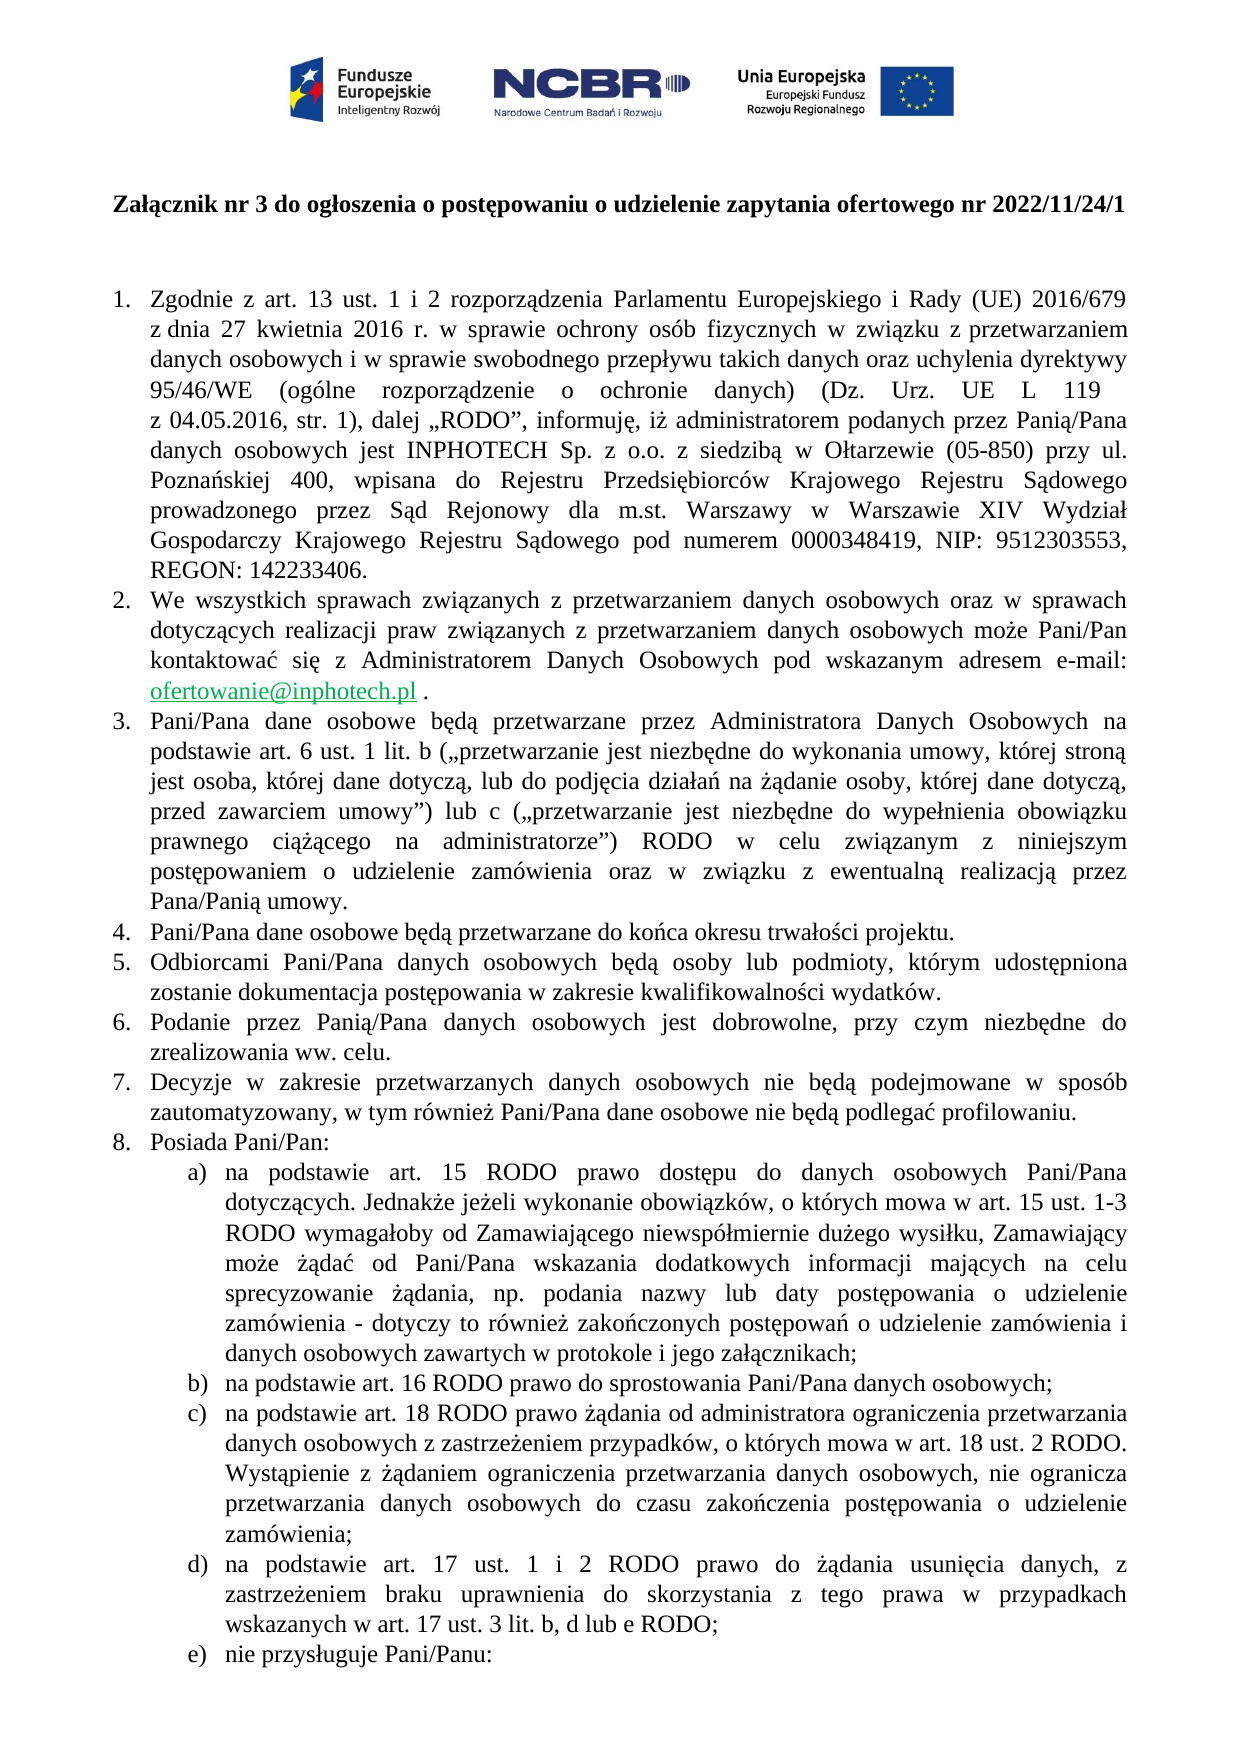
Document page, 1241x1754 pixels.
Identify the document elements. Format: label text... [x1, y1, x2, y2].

list Posiada Pani/Pan: [112, 1127, 1128, 1156]
list Odbiorcami Pani/Pana danych osobowych będą osoby lub podmioty, którym udostępniona zostanie dokumentacja postępowania w zakresie kwalifikowalności wydatków. [112, 947, 1128, 1006]
list na podstawie art. 16 RODO prawo do sprostowania Pani/Pana danych osobowych; [187, 1368, 1128, 1397]
list Podanie przez Panią/Pana danych osobowych jest dobrowolne, przy czym niezbędne do zrealizowania ww. celu. [112, 1007, 1128, 1066]
list Pani/Pana dane osobowe będą przetwarzane przez Administratora Danych Osobowych na podstawie art. 6 ust. 1 lit. b („przetwarzanie jest niezbędne do wykonania umowy, której stroną jest osoba, której dane dotyczą, lub do podjęcia działań na żądanie osoby, której dane dotyczą, przed zawarciem umowy”) lub c („przetwarzanie jest niezbędne do wypełnienia obowiązku prawnego ciążącego na administratorze”) RODO w celu związanym z niniejszym postępowaniem o udzielenie zamówienia oraz w związku z ewentualną realizacją przez Pana/Panią umowy. [112, 706, 1128, 915]
list Decyzje w zakresie przetwarzanych danych osobowych nie będą podejmowane w sposób zautomatyzowany, w tym również Pani/Pana dane osobowe nie będą podlegać profilowaniu. [112, 1067, 1128, 1126]
picture [274, 44, 967, 142]
list We wszystkich sprawach związanych z przetwarzaniem danych osobowych oraz w sprawach dotyczących realizacji praw związanych z przetwarzaniem danych osobowych może Pani/Pan kontaktować się z Administratorem Danych Osobowych pod wskazanym adresem e-mail: ofertowanie@inphotech.pl . [112, 585, 1128, 704]
list na podstawie art. 15 RODO prawo dostępu do danych osobowych Pani/Pana dotyczących. Jednakże jeżeli wykonanie obowiązków, o których mowa w art. 15 ust. 1-3 RODO wymagałoby od Zamawiającego niewspółmiernie dużego wysiłku, Zamawiający może żądać od Pani/Pana wskazania dodatkowych informacji mających na celu sprecyzowanie żądania, np. podania nazwy lub daty postępowania o udzielenie zamówienia - dotyczy to również zakończonych postępowań o udzielenie zamówienia i danych osobowych zawartych w protokole i jego załącznikach; [187, 1157, 1128, 1367]
list na podstawie art. 17 ust. 1 i 2 RODO prawo do żądania usunięcia danych, z zastrzeżeniem braku uprawnienia do skorzystania z tego prawa w przypadkach wskazanych w art. 17 ust. 3 lit. b, d lub e RODO; [187, 1549, 1128, 1638]
list Zgodnie z art. 13 ust. 1 i 2 rozporządzenia Parlamentu Europejskiego i Rady (UE) 2016/679 z dnia 27 kwietnia 2016 r. w sprawie ochrony osób fizycznych w związku z przetwarzaniem danych osobowych i w sprawie swobodnego przepływu takich danych oraz uchylenia dyrektywy 95/46/WE (ogólne rozporządzenie o ochronie danych) (Dz. Urz. UE L 119 z 04.05.2016, str. 1), dalej „RODO”, informuję, iż administratorem podanych przez Panią/Pana danych osobowych jest INPHOTECH Sp. z o.o. z siedzibą w Ołtarzewie (05-850) przy ul. Poznańskiej 400, wpisana do Rejestru Przedsiębiorców Krajowego Rejestru Sądowego prowadzonego przez Sąd Rejonowy dla m.st. Warszawy w Warszawie XIV Wydział Gospodarczy Krajowego Rejestru Sądowego pod numerem 0000348419, NIP: 9512303553, REGON: 142233406. [112, 284, 1128, 584]
list na podstawie art. 18 RODO prawo żądania od administratora ograniczenia przetwarzania danych osobowych z zastrzeżeniem przypadków, o których mowa w art. 18 ust. 2 RODO. Wystąpienie z żądaniem ograniczenia przetwarzania danych osobowych, nie ogranicza przetwarzania danych osobowych do czasu zakończenia postępowania o udzielenie zamówienia; [187, 1398, 1128, 1547]
text Załącznik nr 3 do ogłoszenia o postępowaniu o udzielenie zapytania ofertowego nr 2022/11/24/1 [112, 189, 1128, 218]
list nie przysługuje Pani/Panu: [187, 1639, 1128, 1668]
list Pani/Pana dane osobowe będą przetwarzane do końca okresu trwałości projektu. [112, 917, 1128, 945]
